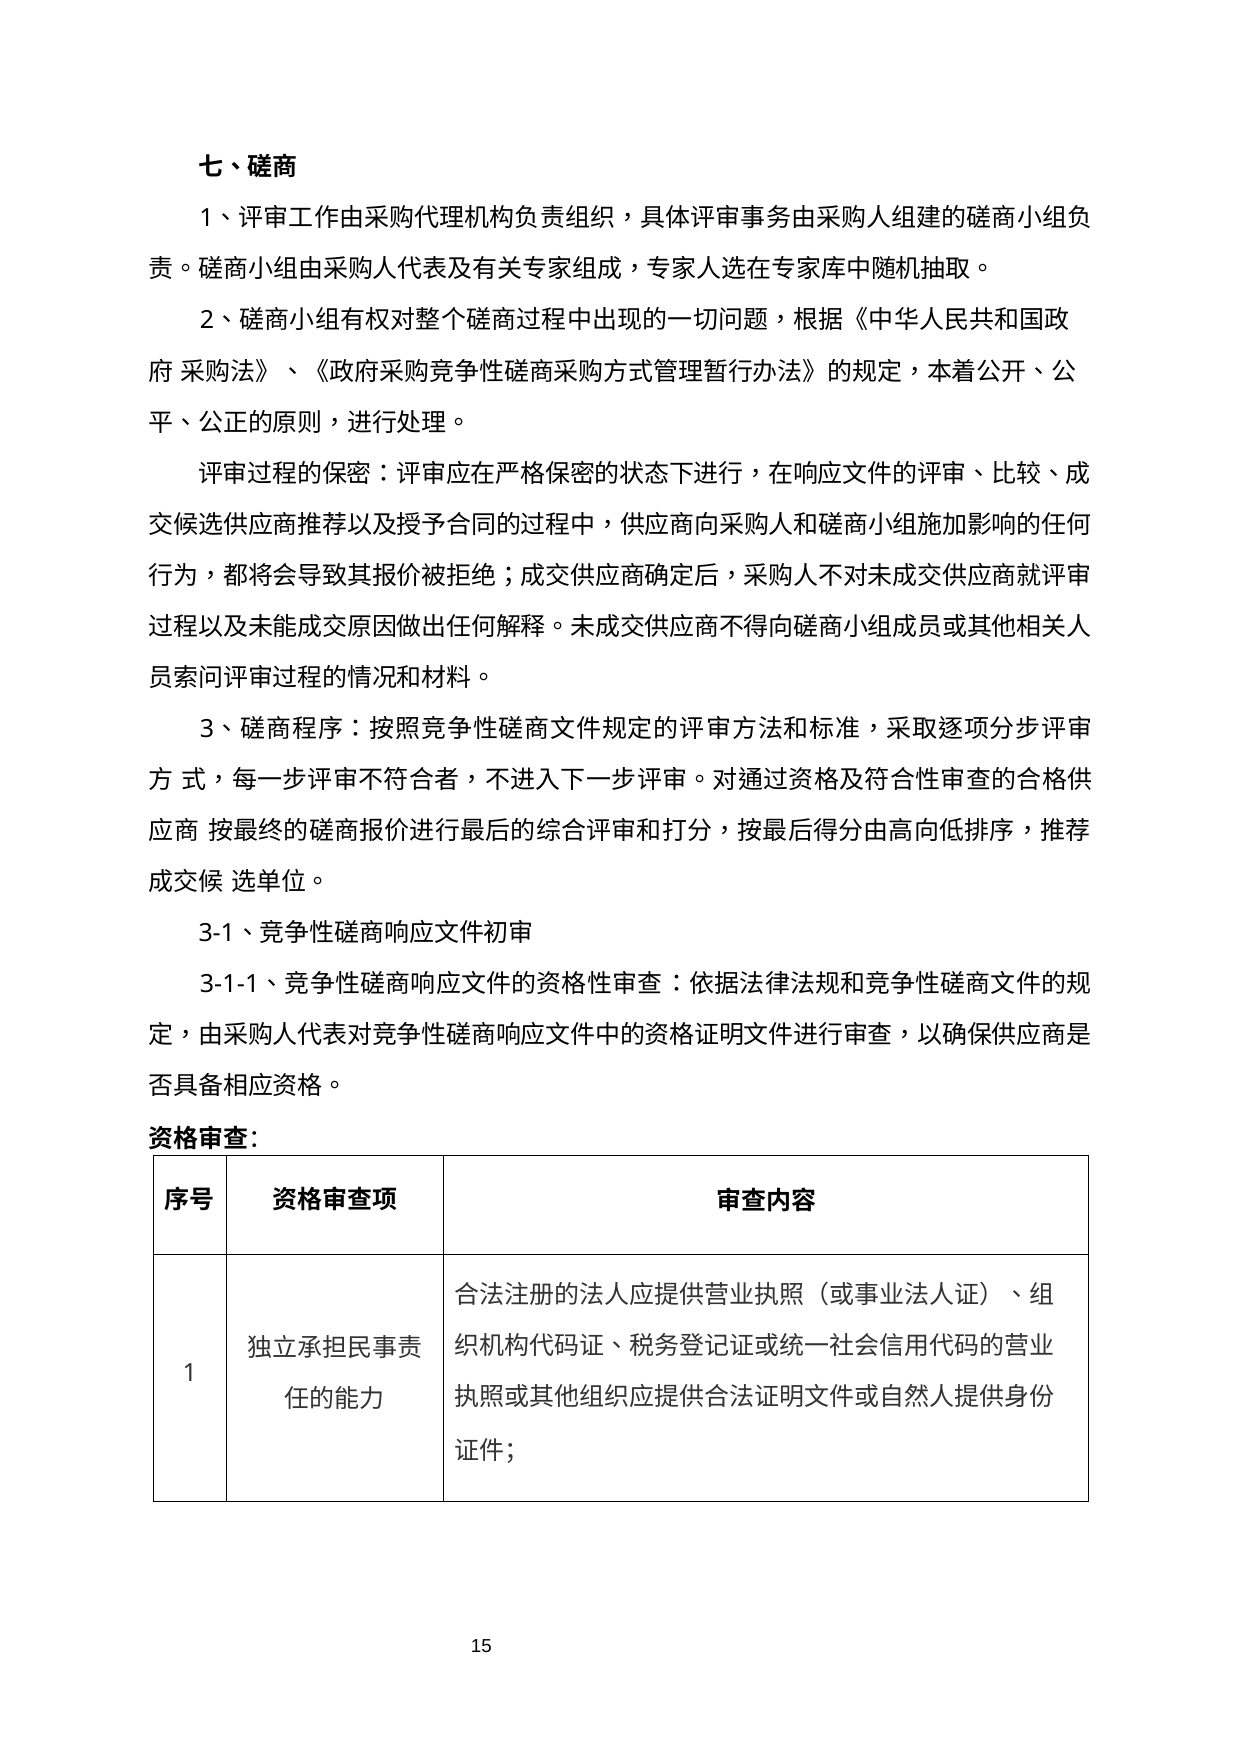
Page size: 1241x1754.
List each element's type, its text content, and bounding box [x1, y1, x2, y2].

table_cell 1 [154, 1255, 226, 1501]
text 3-1、竞争性磋商响应文件初审 [149, 915, 1093, 949]
text 2、磋商小组有权对整个磋商过程中出现的一切问题，根据《中华人民共和国政府 采购法》、《政府采购竞争性磋商采购方式管理暂行办法》的规定，本着公开、公平、公正的原则，进行处理。 [149, 302, 1093, 438]
text 1、评审工作由采购代理机构负责组织，具体评审事务由采购人组建的磋商小组负 责。磋商小组由采购人代表及有关专家组成，专家人选在专家库中随机抽取。 [149, 200, 1093, 285]
table_cell 合法注册的法人应提供营业执照（或事业法人证）、组织机构代码证、税务登记证或统一社会信用代码的营业执照或其他组织应提供合法证明文件或自然人提供身份证件； [444, 1255, 1088, 1501]
table_header 序号 [154, 1156, 226, 1254]
table_header 审查内容 [444, 1156, 1088, 1254]
text 七、磋商 [199, 149, 1093, 183]
text 3-1-1、竞争性磋商响应文件的资格性审查：依据法律法规和竞争性磋商文件的规定，由采购人代表对竞争性磋商响应文件中的资格证明文件进行审查，以确保供应商是否具备相应资格。 [149, 966, 1093, 1102]
table_cell 独立承担民事责任的能力 [227, 1255, 443, 1501]
text 评审过程的保密：评审应在严格保密的状态下进行，在响应文件的评审、比较、成交候选供应商推荐以及授予合同的过程中，供应商向采购人和磋商小组施加影响的任何行为，都将会导致其报价被拒绝；成交供应商确定后，采购人不对未成交供应商就评审过程以及未能成交原因做出任何解释。未成交供应商不得向磋商小组成员或其他相关人员索问评审过程的情况和材料。 [149, 455, 1093, 693]
table_header 资格审查项 [227, 1156, 443, 1254]
text 3、磋商程序：按照竞争性磋商文件规定的评审方法和标准，采取逐项分步评审方 式，每一步评审不符合者，不进入下一步评审。对通过资格及符合性审查的合格供应商 按最终的磋商报价进行最后的综合评审和打分，按最后得分由高向低排序，推荐成交候 选单位。 [149, 711, 1093, 898]
text 资格审查： [149, 1119, 1093, 1155]
